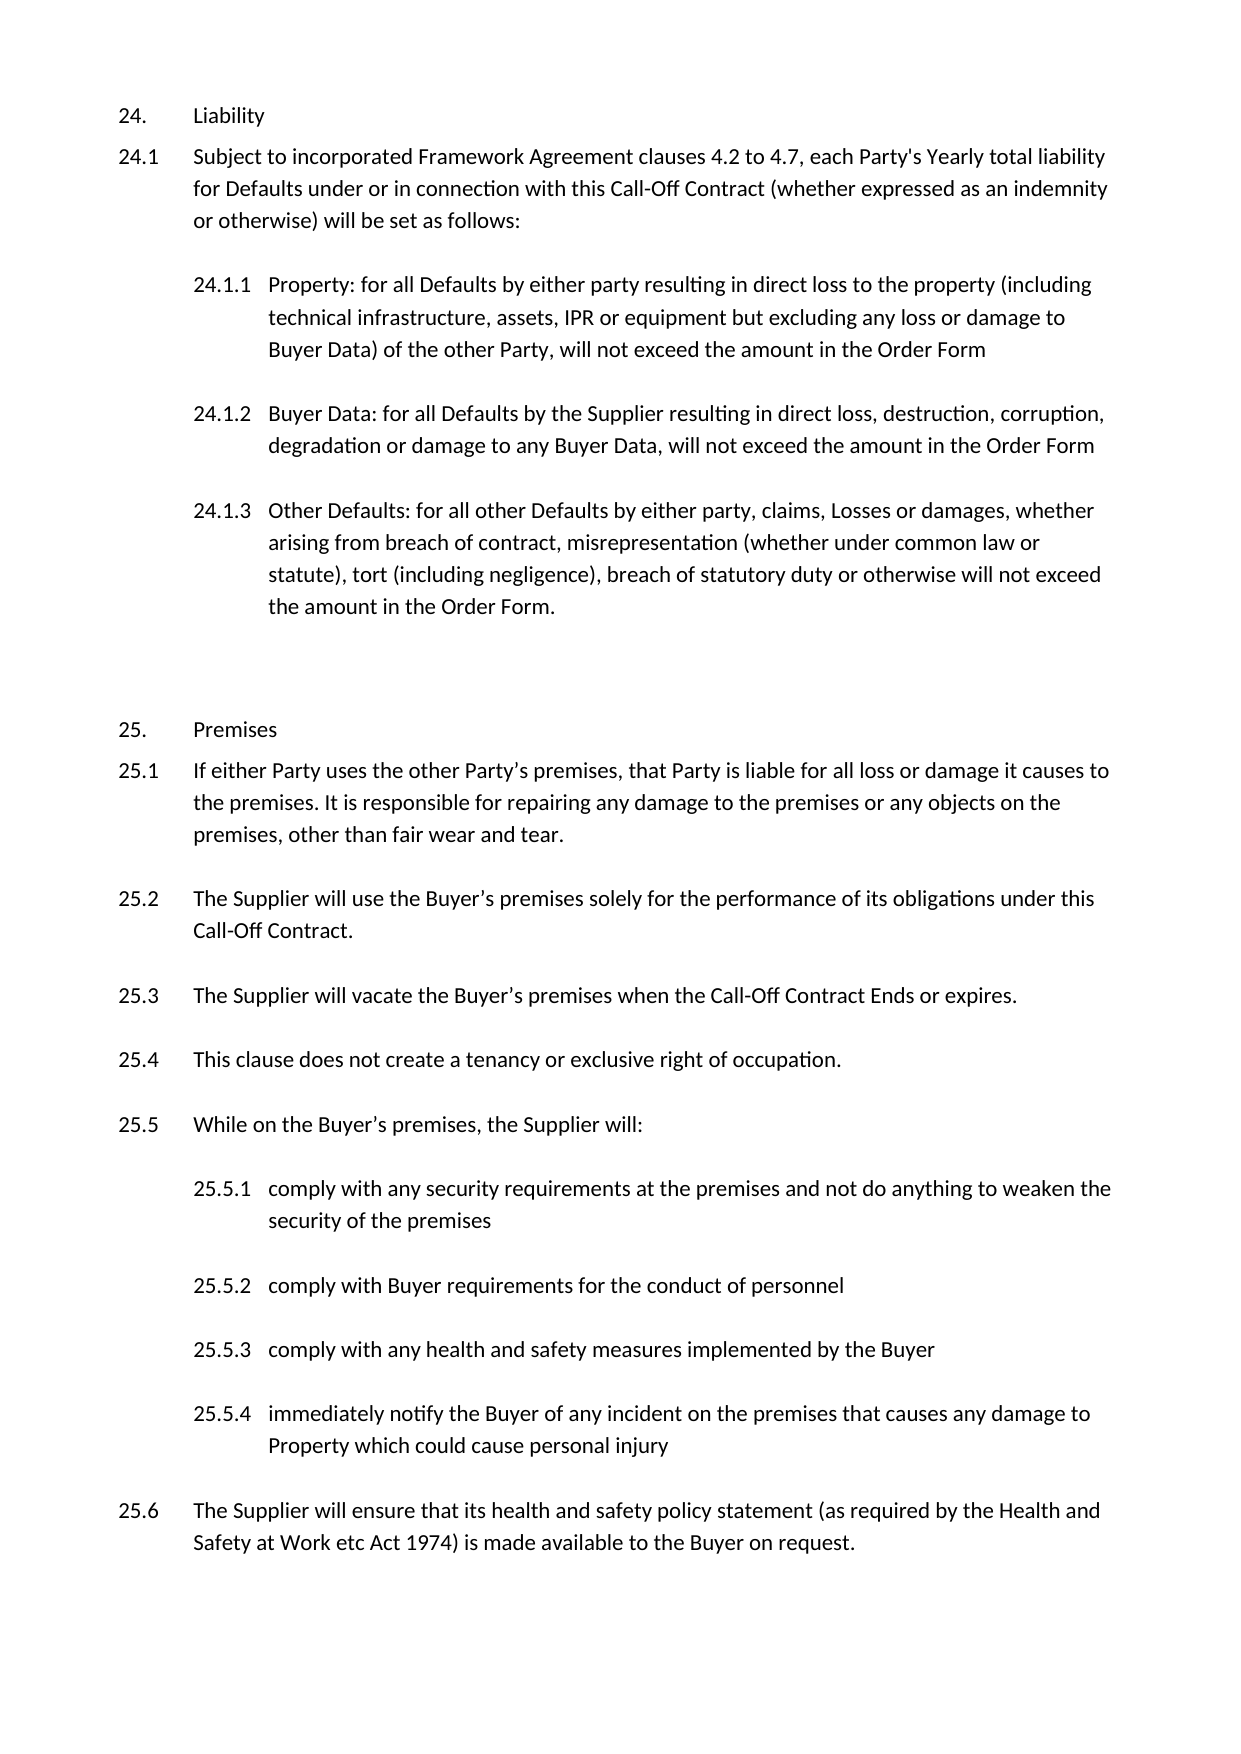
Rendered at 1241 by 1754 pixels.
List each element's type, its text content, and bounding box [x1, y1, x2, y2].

text 24.1.1 Property: for all Defaults by either party resulting in direct loss to the property (including technical infrastructure, assets, IPR or equipment but excluding any loss or damage to Buyer Data) of the other Party, will not exceed the amount in the Order Form [193, 271, 1122, 363]
text 25.1 If either Party uses the other Party’s premises, that Party is liable for all loss or damage it causes to the premises. It is responsible for repairing any damage to the premises or any objects on the premises, other than fair wear and tear. [118, 756, 1122, 848]
text 25.5.4 immediately notify the Buyer of any incident on the premises that causes any damage to Property which could cause personal injury [193, 1399, 1122, 1460]
text 25.2 The Supplier will use the Buyer’s premises solely for the performance of its obligations under this Call-Off Contract. [118, 884, 1122, 945]
subtitle 25. Premises [118, 715, 1122, 743]
text 25.5.3 comply with any health and safety measures implemented by the Buyer [118, 1335, 1122, 1363]
text 25.6 The Supplier will ensure that its health and safety policy statement (as required by the Health and Safety at Work etc Act 1974) is made available to the Buyer on request. [118, 1496, 1122, 1556]
text 25.5.2 comply with Buyer requirements for the conduct of personnel [118, 1271, 1122, 1299]
text 24.1 Subject to incorporated Framework Agreement clauses 4.2 to 4.7, each Party's Yearly total liability for Defaults under or in connection with this Call-Off Contract (whether expressed as an indemnity or otherwise) will be set as follows: [118, 142, 1122, 234]
text 25.4 This clause does not create a tenancy or exclusive right of occupation. [118, 1045, 1122, 1073]
text 25.5 While on the Buyer’s premises, the Supplier will: [118, 1110, 1122, 1138]
text 25.5.1 comply with any security requirements at the premises and not do anything to weaken the security of the premises [193, 1174, 1122, 1234]
text 25.3 The Supplier will vacate the Buyer’s premises when the Call-Off Contract Ends or expires. [118, 981, 1122, 1009]
text 24.1.2 Buyer Data: for all Defaults by the Supplier resulting in direct loss, destruction, corruption, degradation or damage to any Buyer Data, will not exceed the amount in the Order Form [193, 399, 1122, 459]
text 24.1.3 Other Defaults: for all other Defaults by either party, claims, Losses or damages, whether arising from breach of contract, misrepresentation (whether under common law or statute), tort (including negligence), breach of statutory duty or otherwise will not exceed the amount in the Order Form. [193, 496, 1122, 621]
subtitle 24. Liability [118, 101, 1122, 129]
